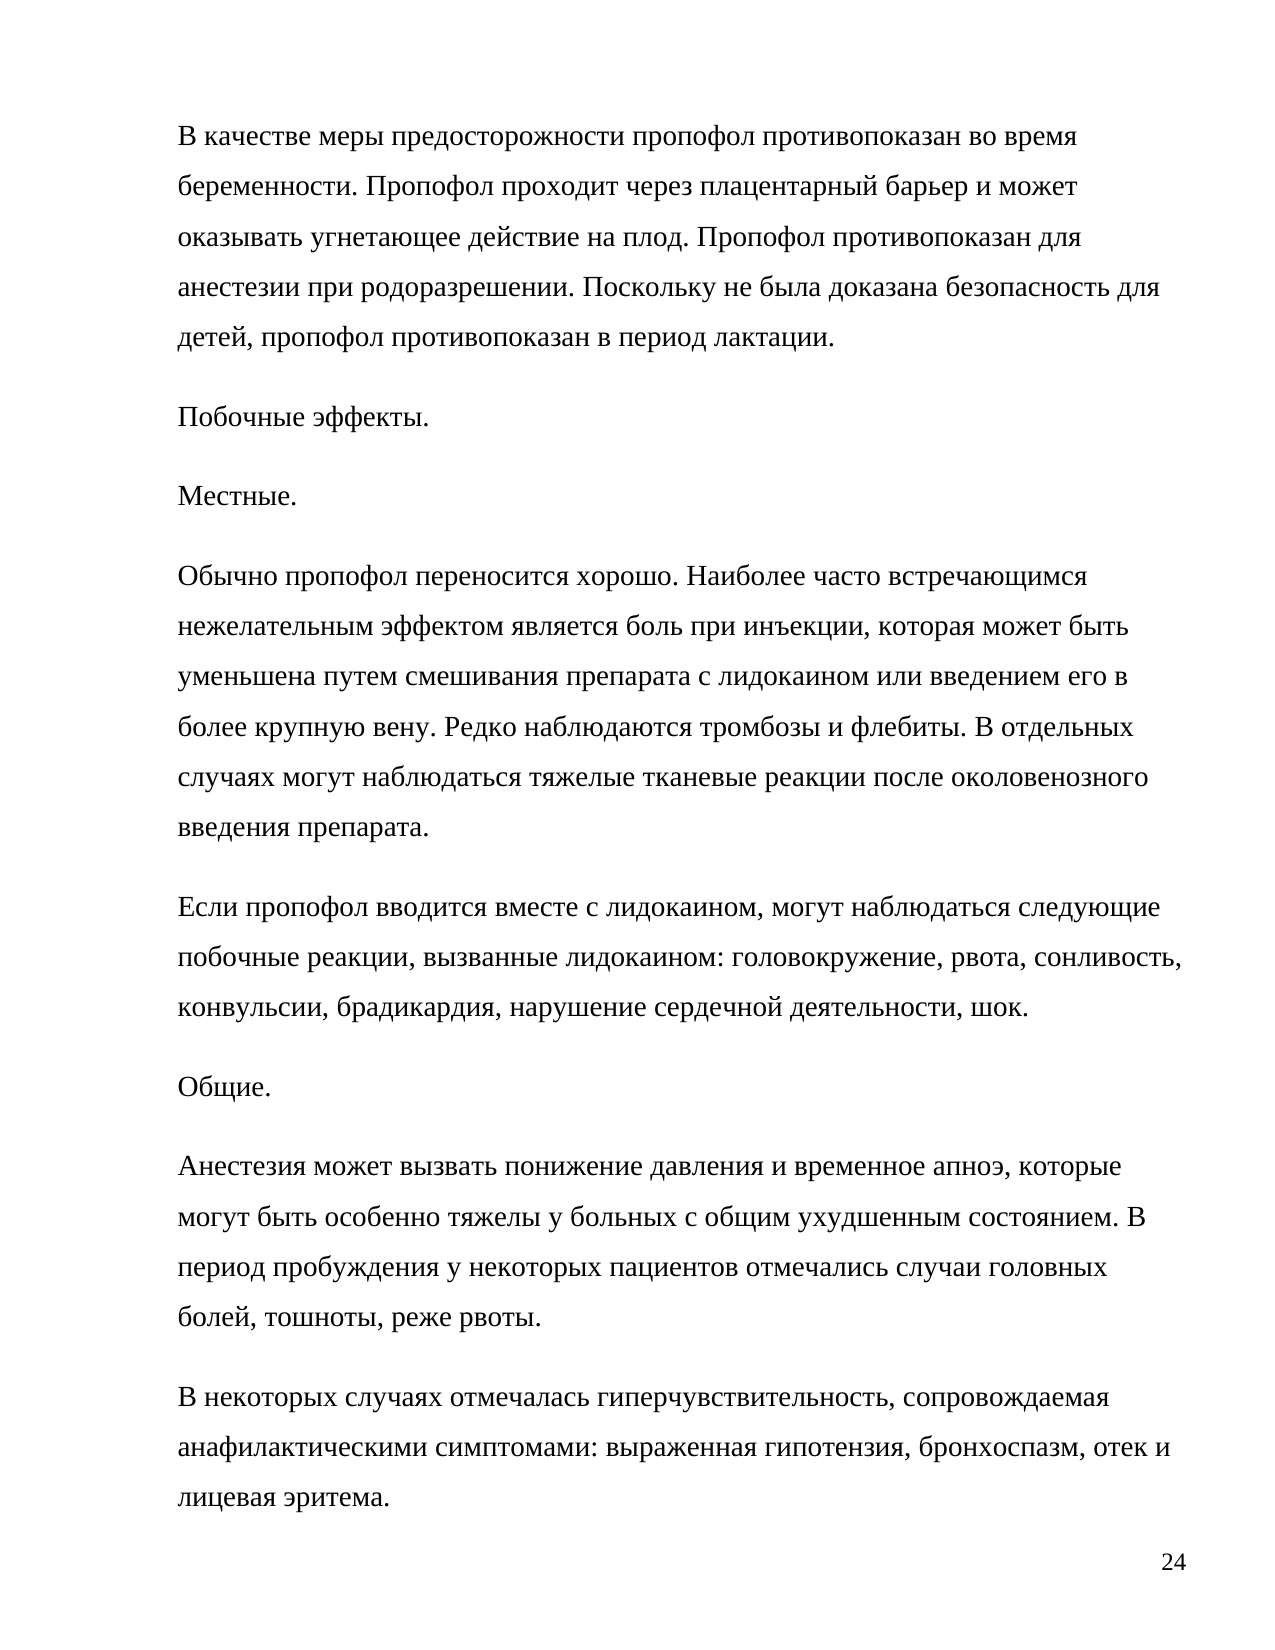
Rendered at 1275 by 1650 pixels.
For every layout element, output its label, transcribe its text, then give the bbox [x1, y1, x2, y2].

text В качестве меры предосторожности пропофол противопоказан во время беременности. Пропофол проходит через плацентарный барьер и может оказывать угнетающее действие на плод. Пропофол противопоказан для анестезии при родоразрешении. Поскольку не была доказана безопасность для детей, пропофол противопоказан в период лактации. [177, 118, 1186, 353]
text Местные. [177, 478, 1186, 512]
text Если пропофол вводится вместе с лидокаином, могут наблюдаться следующие побочные реакции, вызванные лидокаином: головокружение, рвота, сонливость, конвульсии, брадикардия, нарушение сердечной деятельности, шок. [177, 889, 1186, 1023]
text Обычно пропофол переносится хорошо. Наиболее часто встречающимся нежелательным эффектом является боль при инъекции, которая может быть уменьшена путем смешивания препарата с лидокаином или введением его в более крупную вену. Редко наблюдаются тромбозы и флебиты. В отдельных случаях могут наблюдаться тяжелые тканевые реакции после околовенозного введения препарата. [177, 558, 1186, 843]
text Анестезия может вызвать понижение давления и временное апноэ, которые могут быть особенно тяжелы у больных с общим ухудшенным состоянием. В период пробуждения у некоторых пациентов отмечались случаи головных болей, тошноты, реже рвоты. [177, 1148, 1186, 1333]
text В некоторых случаях отмечалась гиперчувствительность, сопровождаемая анафилактическими симптомами: выраженная гипотензия, бронхоспазм, отек и лицевая эритема. [177, 1379, 1186, 1513]
text Общие. [177, 1069, 1186, 1102]
text Побочные эффекты. [177, 399, 1186, 432]
